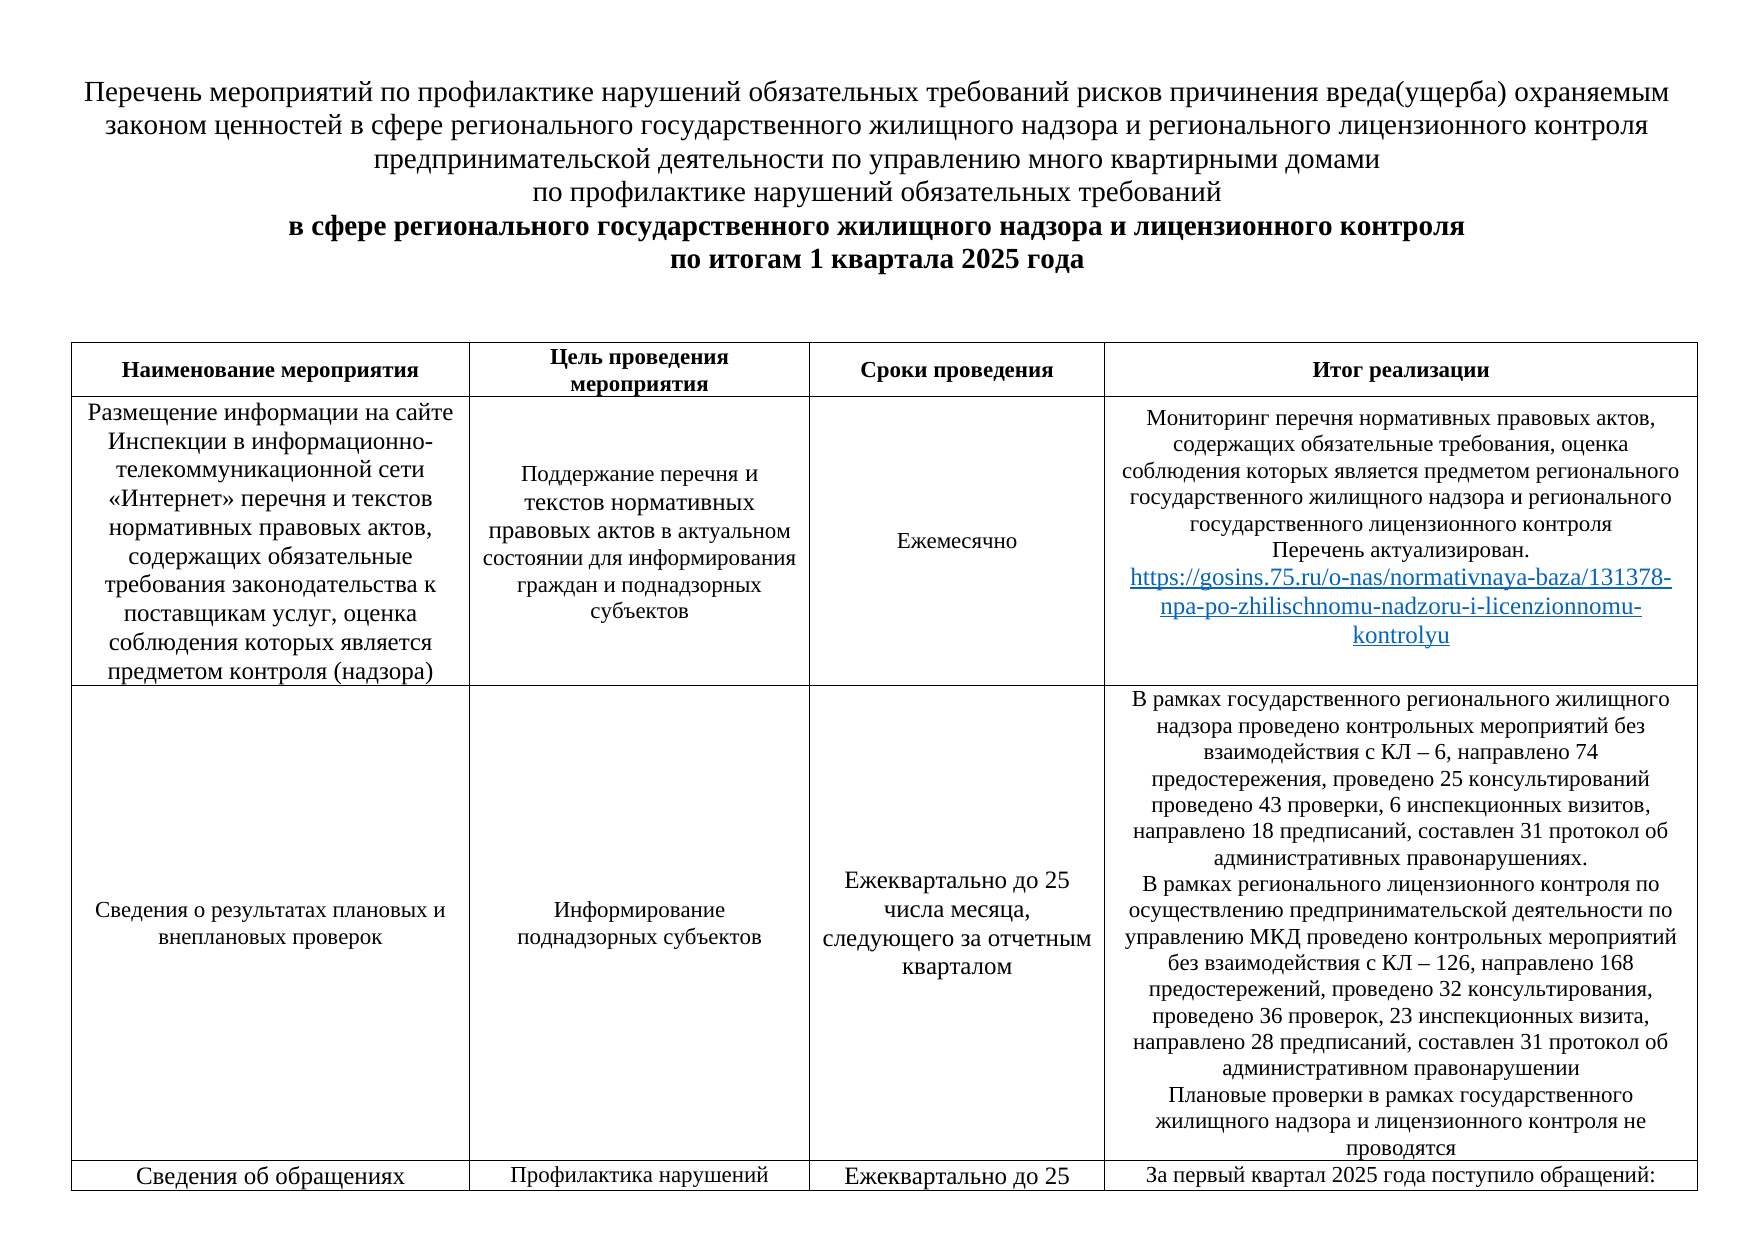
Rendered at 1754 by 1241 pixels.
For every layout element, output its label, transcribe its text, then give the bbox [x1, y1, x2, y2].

text Перечень мероприятий по профилактике нарушений обязательных требований рисков причинения вреда(ущерба) охраняемым законом ценностей в сфере регионального государственного жилищного надзора и регионального лицензионного контроля предпринимательской деятельности по управлению много квартирными домами [56, 74, 1698, 174]
text по профилактике нарушений обязательных требований [56, 174, 1698, 208]
table_cell Ежемесячно [810, 397, 1104, 684]
table_cell Сведения о результатах плановых и внеплановых проверок [72, 686, 469, 1160]
table_cell Размещение информации на сайте Инспекции в информационно-телекоммуникационной сети «Интернет» перечня и текстов нормативных правовых актов, содержащих обязательные требования законодательства к поставщикам услуг, оценка соблюдения которых является предметом контроля (надзора) [72, 397, 469, 684]
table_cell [810, 1161, 1104, 1190]
table_header Наименование мероприятия [72, 343, 469, 396]
table_header Сроки проведения [810, 343, 1104, 396]
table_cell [810, 686, 1104, 1160]
table_cell Информирование поднадзорных субъектов [470, 686, 809, 1160]
text в сфере регионального государственного жилищного надзора и лицензионного контроля [56, 208, 1698, 242]
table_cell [72, 1161, 469, 1190]
table_header Цель проведения мероприятия [470, 343, 809, 396]
text по итогам 1 квартала 2025 года [56, 242, 1698, 275]
table_cell В рамках государственного регионального жилищного надзора проведено контрольных мероприятий без взаимодействия с КЛ – 6, направлено 74 предостережения, проведено 25 консультирований проведено 43 проверки, 6 инспекционных визитов, направлено 18 предписаний, составлен 31 протокол об административных правонарушениях. В рамках регионального лицензионного контроля по осуществлению предпринимательской деятельности по управлению МКД проведено контрольных мероприятий без взаимодействия с КЛ – 126, направлено 168 предостережений, проведено 32 консультирования, проведено 36 проверок, 23 инспекционных визита, направлено 28 предписаний, составлен 31 протокол об административном правонарушении Плановые проверки в рамках государственного жилищного надзора и лицензионного контроля не проводятся [1105, 686, 1697, 1160]
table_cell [1105, 1161, 1697, 1190]
table_cell Мониторинг перечня нормативных правовых актов, содержащих обязательные требования, оценка соблюдения которых является предметом регионального государственного жилищного надзора и регионального государственного лицензионного контроля Перечень актуализирован. https://gosins.75.ru/o-nas/normativnaya-baza/131378-npa-po-zhilischnomu-nadzoru-i-licenzionnomu-kontrolyu [1105, 397, 1697, 684]
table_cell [470, 1161, 809, 1190]
table_header Итог реализации [1105, 343, 1697, 396]
table_cell Поддержание перечня и текстов нормативных правовых актов в актуальном состоянии для информирования граждан и поднадзорных субъектов [470, 397, 809, 684]
